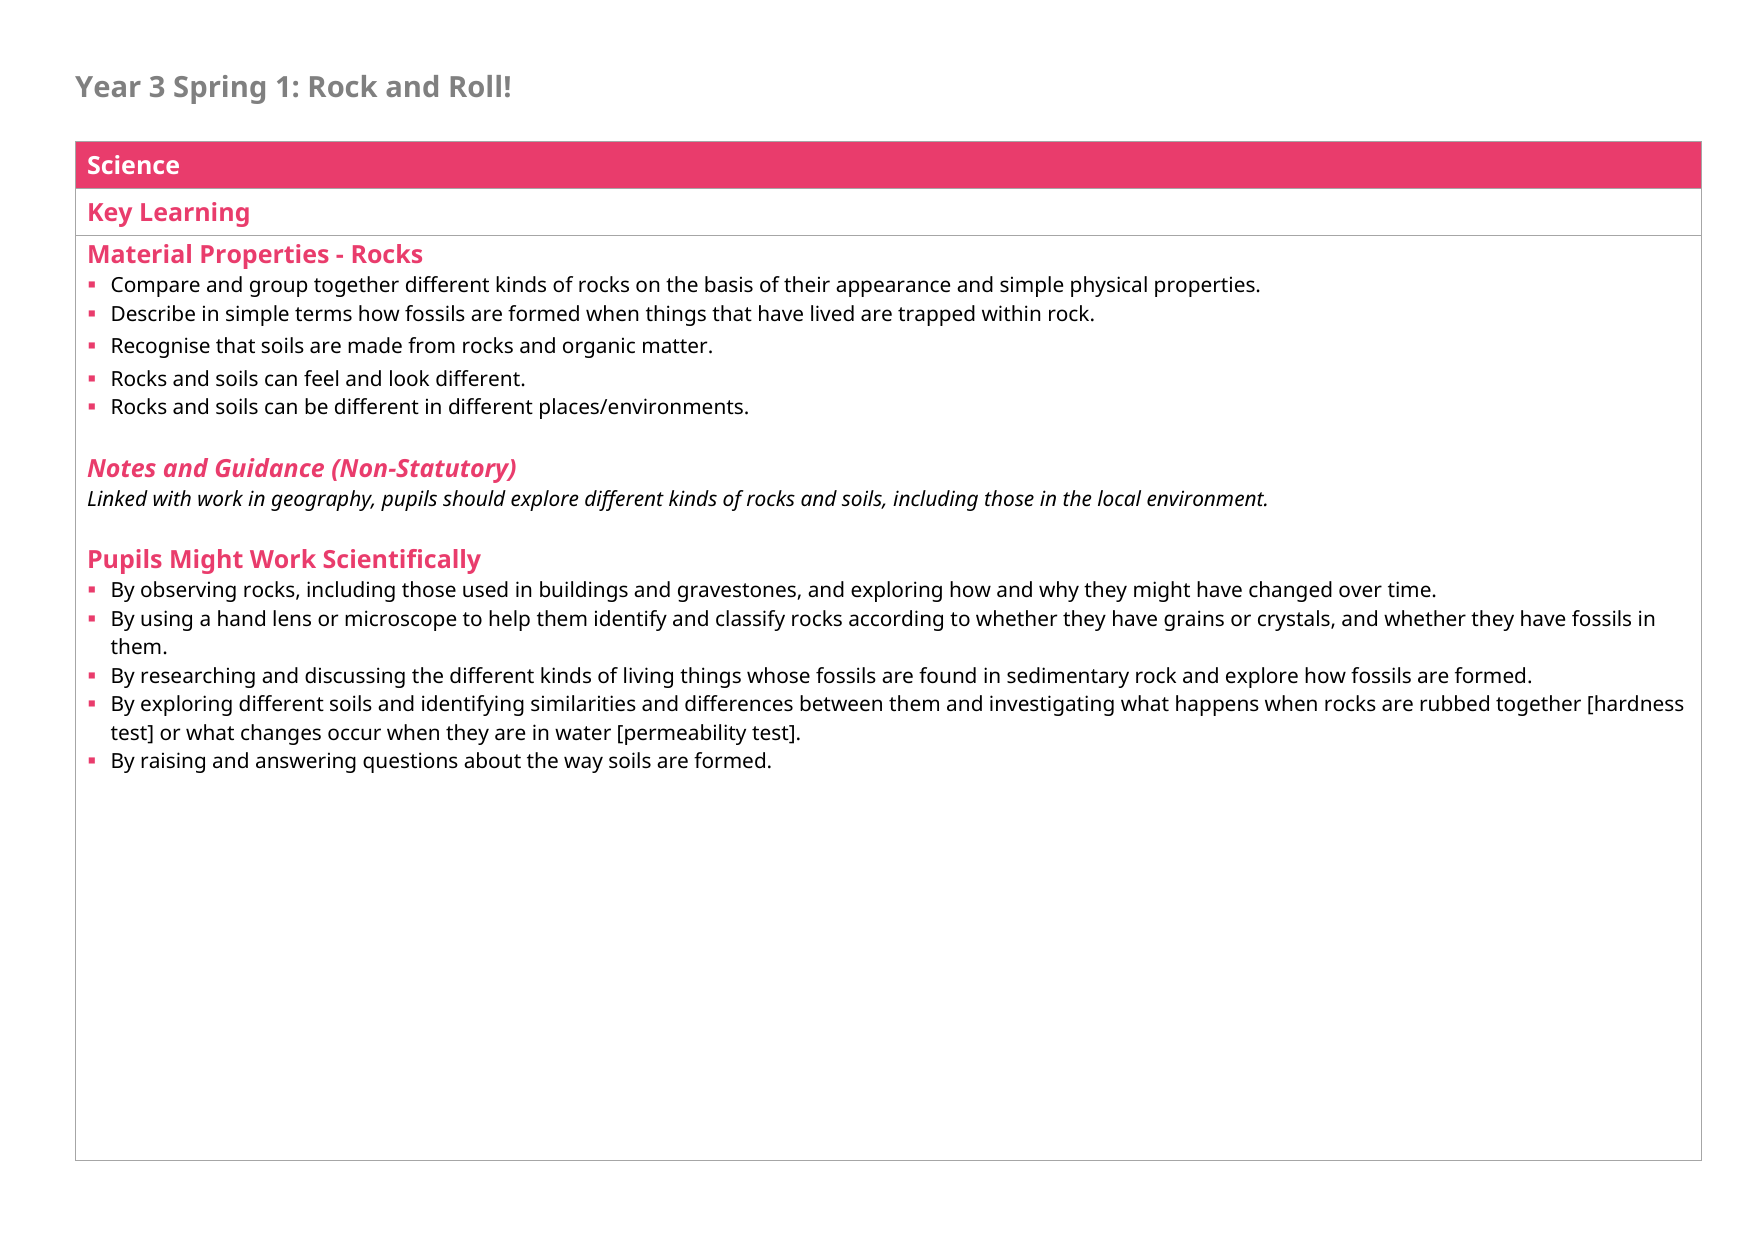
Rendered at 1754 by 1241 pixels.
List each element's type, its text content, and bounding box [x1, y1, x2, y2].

table_cell Key Learning [76, 189, 1701, 235]
table_cell Material Properties - Rocks Compare and group together different kinds of rocks on the basis of their appearance and simple physical properties. Describe in simple terms how fossils are formed when things that have lived are trapped within rock. Recognise that soils are made from rocks and organic matter. Rocks and soils can feel and look different. Rocks and soils can be different in different places/environments. Notes and Guidance (Non-Statutory) Linked with work in geography, pupils should explore different kinds of rocks and soils, including those in the local environment. Pupils Might Work Scientifically By observing rocks, including those used in buildings and gravestones, and exploring how and why they might have changed over time. By using a hand lens or microscope to help them identify and classify rocks according to whether they have grains or crystals, and whether they have fossils in them. By researching and discussing the different kinds of living things whose fossils are found in sedimentary rock and explore how fossils are formed. By exploring different soils and identifying similarities and differences between them and investigating what happens when rocks are rubbed together [hardness test] or what changes occur when they are in water [permeability test]. By raising and answering questions about the way soils are formed. [76, 236, 1701, 1160]
table_header Science [76, 142, 1701, 188]
